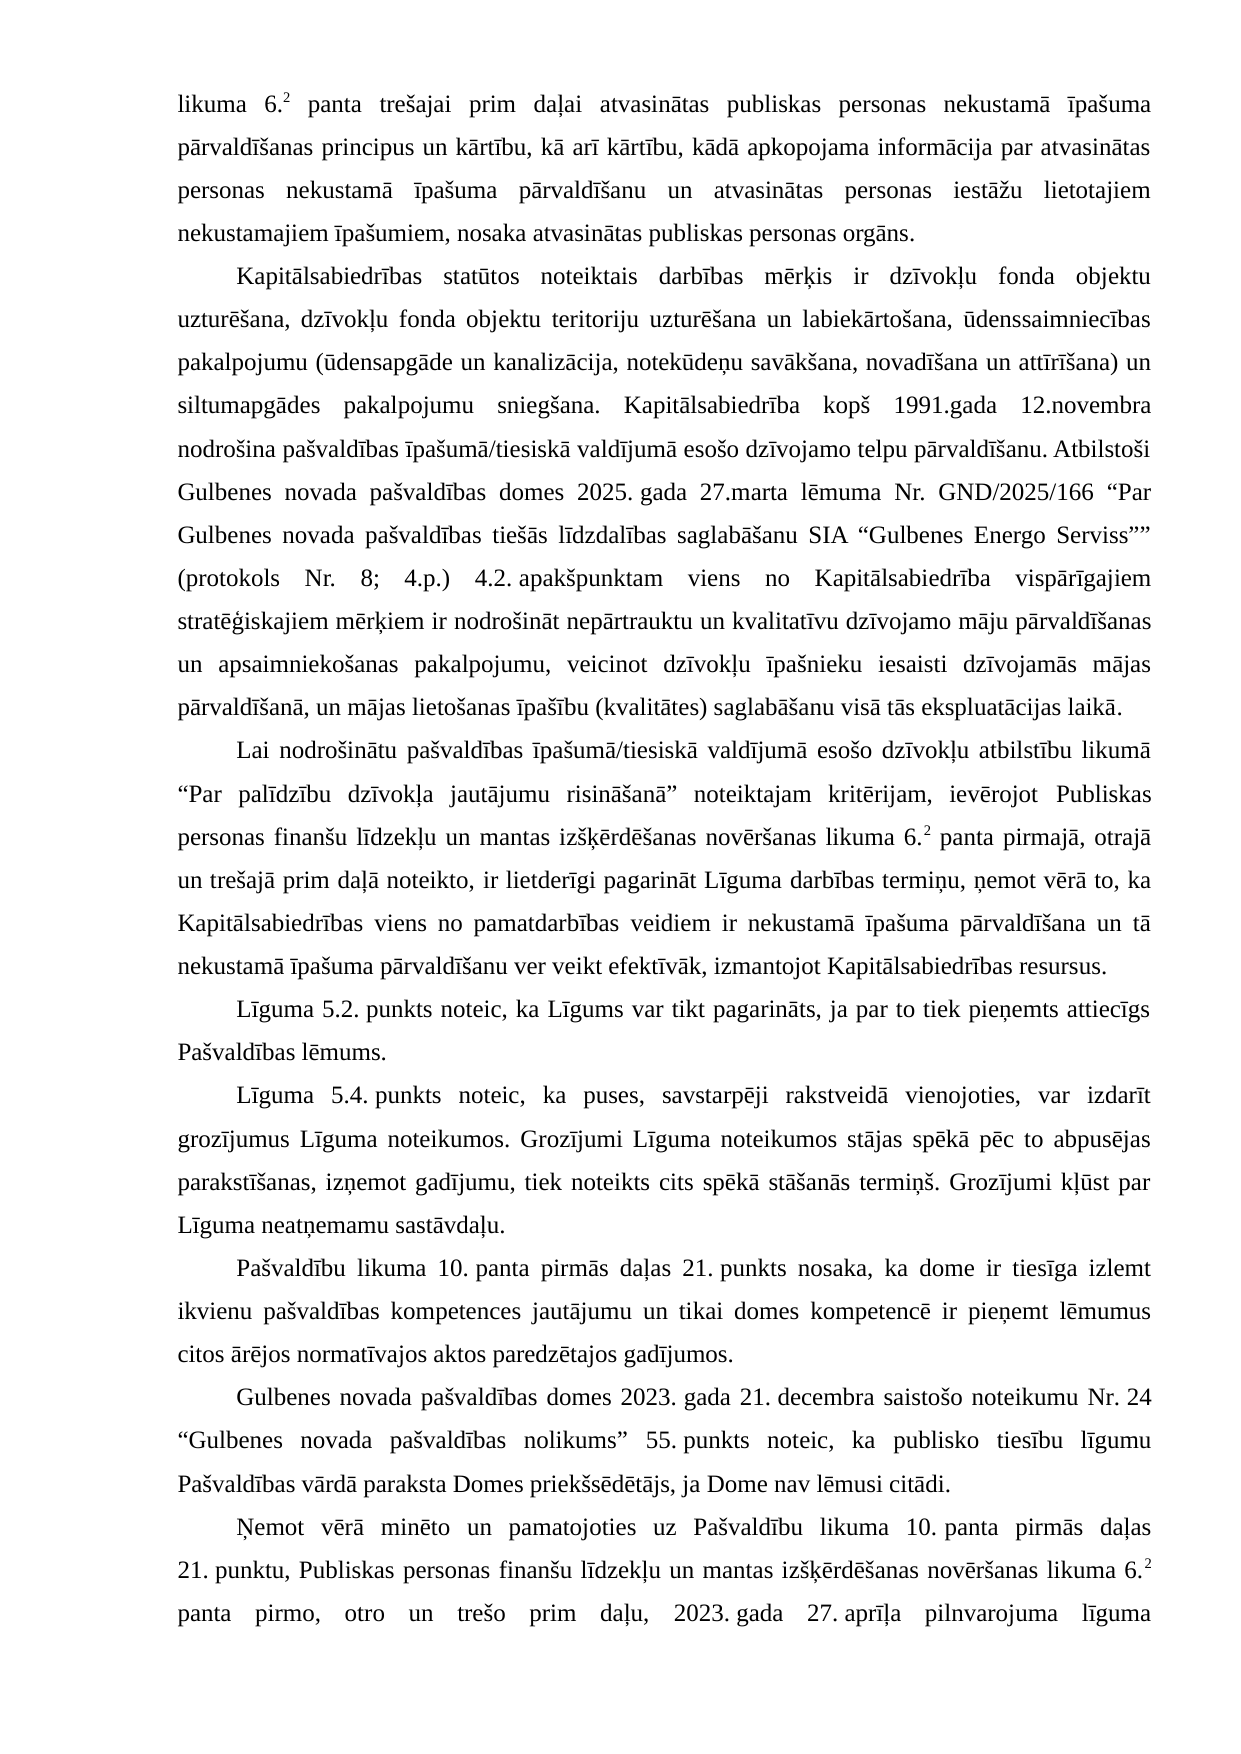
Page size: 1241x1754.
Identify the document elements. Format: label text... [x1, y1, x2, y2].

text Līguma 5.4. punkts noteic, ka puses, savstarpēji rakstveidā vienojoties, var izdarīt grozījumus Līguma noteikumos. Grozījumi Līguma noteikumos stājas spēkā pēc to abpusējas parakstīšanas, izņemot gadījumu, tiek noteikts cits spēkā stāšanās termiņš. Grozījumi kļūst par Līguma neatņemamu sastāvdaļu. [177, 1081, 1152, 1239]
text Pašvaldību likuma 10. panta pirmās daļas 21. punkts nosaka, ka dome ir tiesīga izlemt ikvienu pašvaldības kompetences jautājumu un tikai domes kompetencē ir pieņemt lēmumus citos ārējos normatīvajos aktos paredzētajos gadījumos. [177, 1253, 1152, 1368]
text Līguma 5.2. punkts noteic, ka Līgums var tikt pagarināts, ja par to tiek pieņemts attiecīgs Pašvaldības lēmums. [177, 994, 1152, 1066]
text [177, 1512, 1152, 1627]
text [177, 89, 1152, 247]
text Lai nodrošinātu pašvaldības īpašumā/tiesiskā valdījumā esošo dzīvokļu atbilstību likumā “Par palīdzību dzīvokļa jautājumu risināšanā” noteiktajam kritērijam, ievērojot Publiskas personas finanšu līdzekļu un mantas izšķērdēšanas novēršanas likuma 6.2 panta pirmajā, otrajā un trešajā prim daļā noteikto, ir lietderīgi pagarināt Līguma darbības termiņu, ņemot vērā to, ka Kapitālsabiedrības viens no pamatdarbības veidiem ir nekustamā īpašuma pārvaldīšana un tā nekustamā īpašuma pārvaldīšanu ver veikt efektīvāk, izmantojot Kapitālsabiedrības resursus. [177, 736, 1152, 980]
text Kapitālsabiedrības statūtos noteiktais darbības mērķis ir dzīvokļu fonda objektu uzturēšana, dzīvokļu fonda objektu teritoriju uzturēšana un labiekārtošana, ūdenssaimniecības pakalpojumu (ūdensapgāde un kanalizācija, notekūdeņu savākšana, novadīšana un attīrīšana) un siltumapgādes pakalpojumu sniegšana. Kapitālsabiedrība kopš 1991.gada 12.novembra nodrošina pašvaldības īpašumā/tiesiskā valdījumā esošo dzīvojamo telpu pārvaldīšanu. Atbilstoši Gulbenes novada pašvaldības domes 2025. gada 27.marta lēmuma Nr. GND/2025/166 “Par Gulbenes novada pašvaldības tiešās līdzdalības saglabāšanu SIA “Gulbenes Energo Serviss”” (protokols Nr. 8; 4.p.) 4.2. apakšpunktam viens no Kapitālsabiedrība vispārīgajiem stratēģiskajiem mērķiem ir nodrošināt nepārtrauktu un kvalitatīvu dzīvojamo māju pārvaldīšanas un apsaimniekošanas pakalpojumu, veicinot dzīvokļu īpašnieku iesaisti dzīvojamās mājas pārvaldīšanā, un mājas lietošanas īpašību (kvalitātes) saglabāšanu visā tās ekspluatācijas laikā. [177, 261, 1152, 721]
text Gulbenes novada pašvaldības domes 2023. gada 21. decembra saistošo noteikumu Nr. 24 “Gulbenes novada pašvaldības nolikums” 55. punkts noteic, ka publisko tiesību līgumu Pašvaldības vārdā paraksta Domes priekšsēdētājs, ja Dome nav lēmusi citādi. [177, 1382, 1152, 1497]
